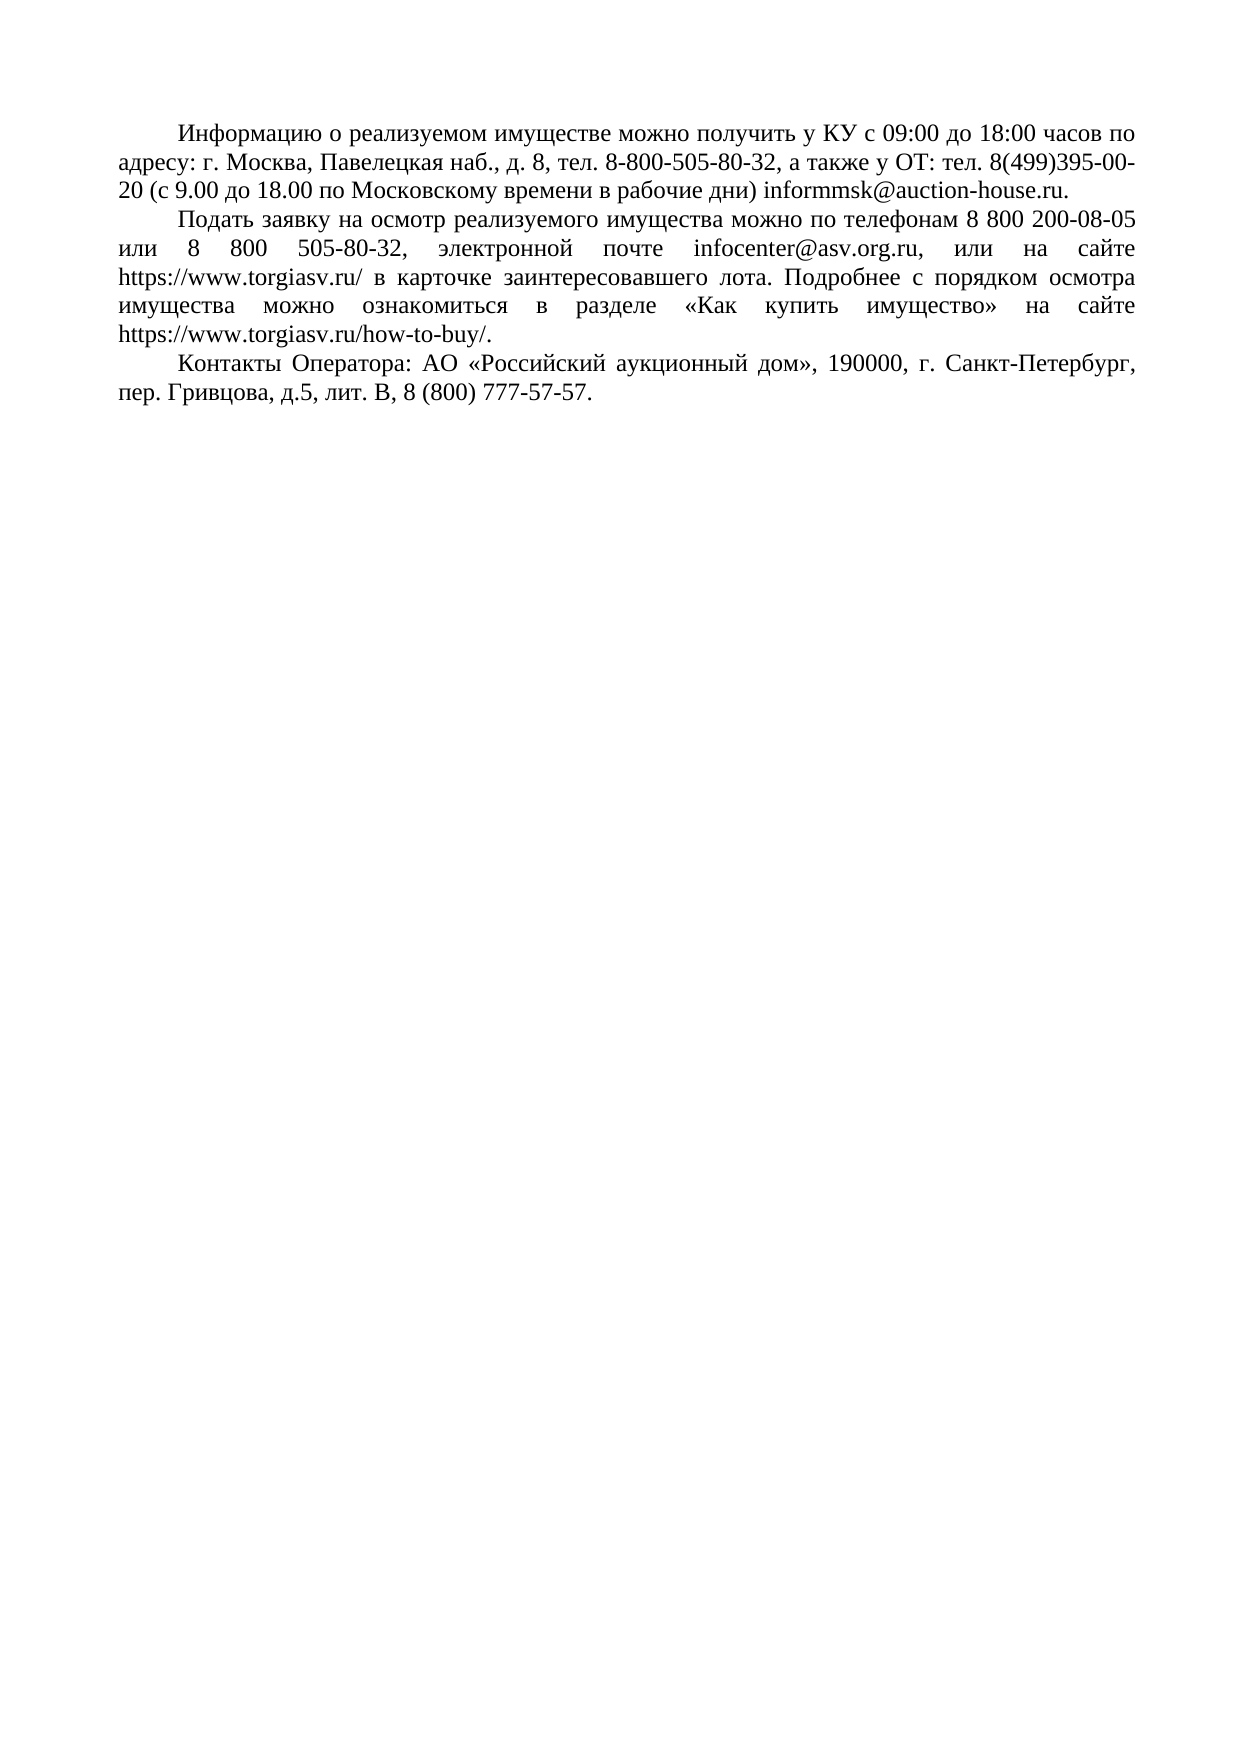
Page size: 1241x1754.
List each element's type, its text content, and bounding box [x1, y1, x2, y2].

text Контакты Оператора: АО «Российский аукционный дом», 190000, г. Санкт-Петербург, пер. Гривцова, д.5, лит. В, 8 (800) 777-57-57. [118, 348, 1137, 406]
text Информацию о реализуемом имуществе можно получить у КУ с 09:00 до 18:00 часов по адресу: г. Москва, Павелецкая наб., д. 8, тел. 8-800-505-80-32, а также у ОТ: тел. 8(499)395-00-20 (с 9.00 до 18.00 по Московскому времени в рабочие дни) informmsk@auction-house.ru. [118, 118, 1137, 204]
text Подать заявку на осмотр реализуемого имущества можно по телефонам 8 800 200-08-05 или 8 800 505-80-32, электронной почте infocenter@asv.org.ru, или на сайте https://www.torgiasv.ru/ в карточке заинтересовавшего лота. Подробнее с порядком осмотра имущества можно ознакомиться в разделе «Как купить имущество» на сайте https://www.torgiasv.ru/how-to-buy/. [118, 204, 1137, 348]
